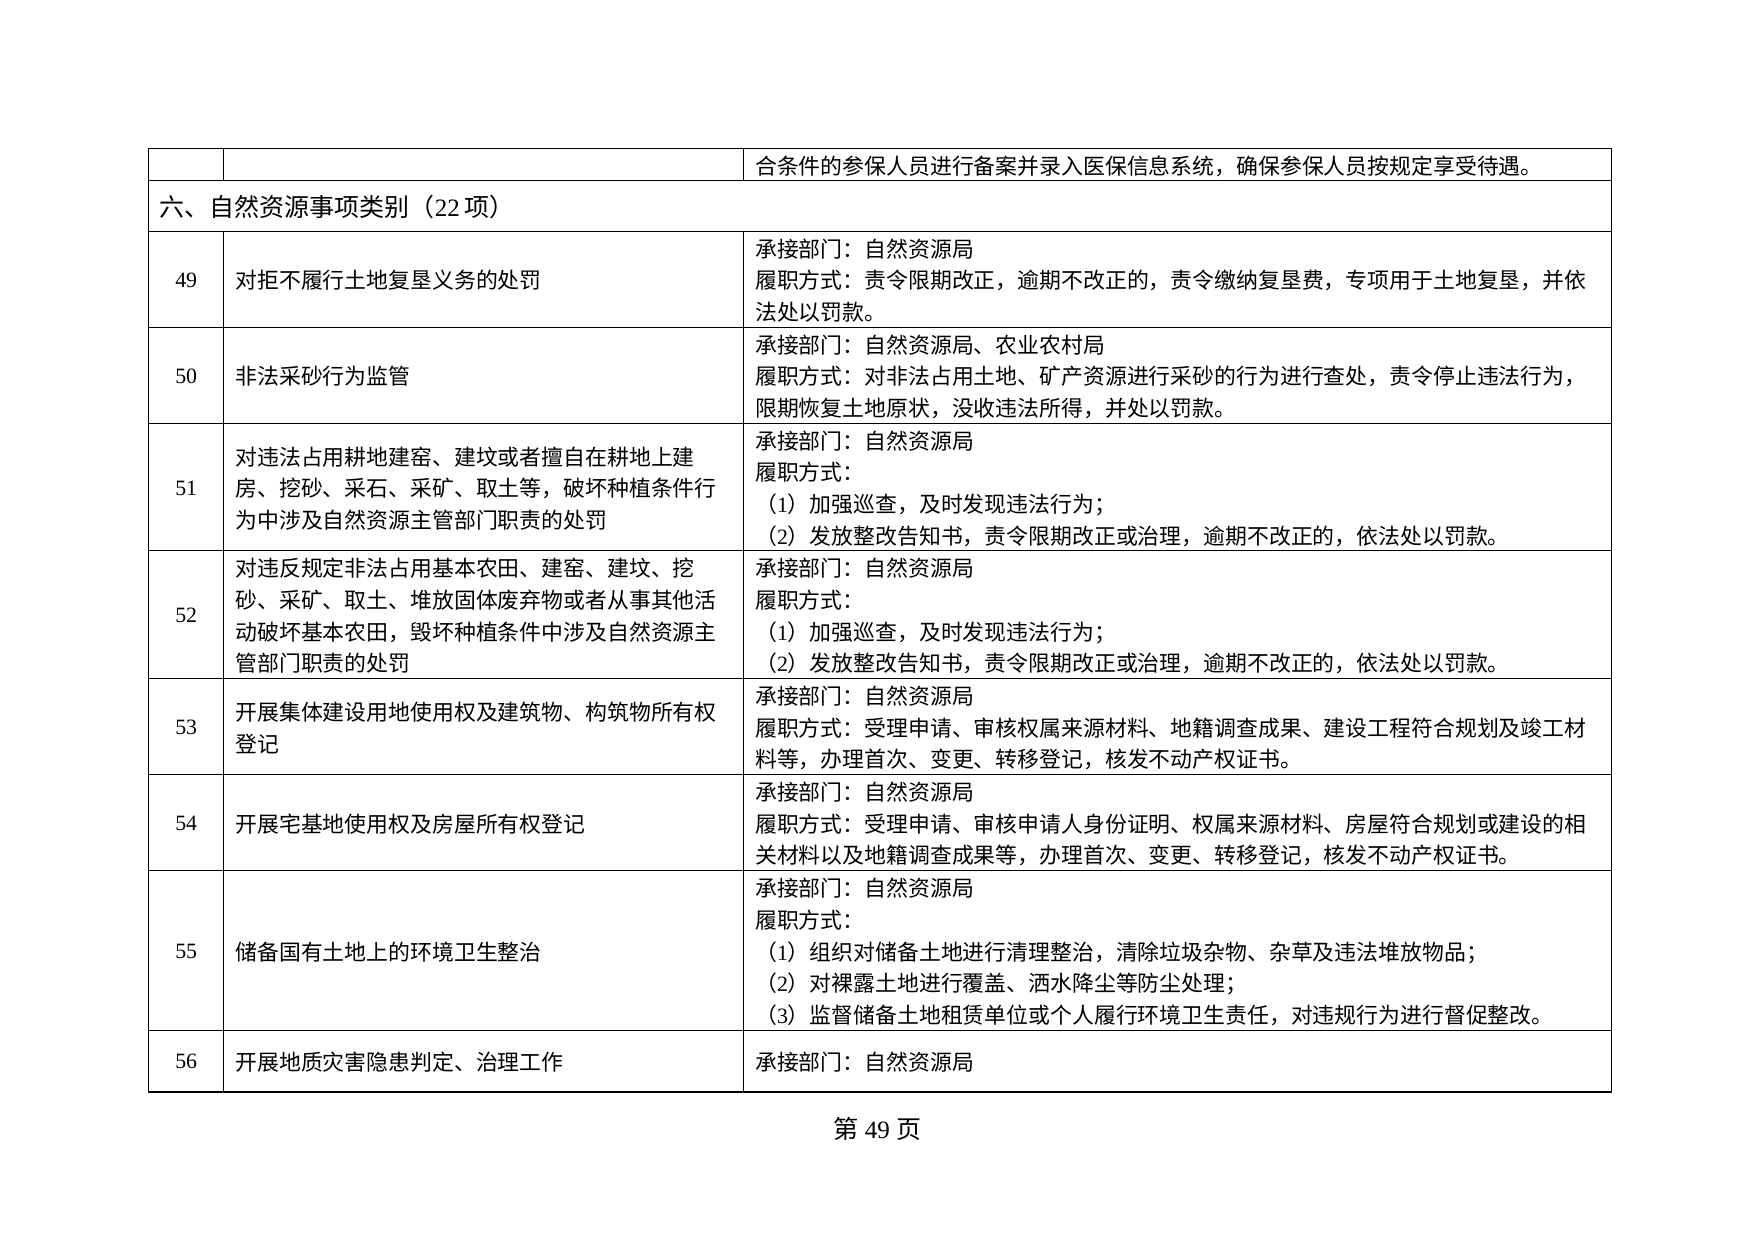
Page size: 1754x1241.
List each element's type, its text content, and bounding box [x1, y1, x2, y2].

table_cell 承接部门：自然资源局 履职方式： （1）加强巡查，及时发现违法行为； （2）发放整改告知书，责令限期改正或治理，逾期不改正的，依法处以罚款。 [744, 424, 1611, 550]
table_cell 对拒不履行土地复垦义务的处罚 [224, 232, 743, 327]
table_cell 承接部门：自然资源局、农业农村局 履职方式：对非法占用土地、矿产资源进行采砂的行为进行查处，责令停止违法行为，限期恢复土地原状，没收违法所得，并处以罚款。 [744, 328, 1611, 423]
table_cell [744, 149, 1611, 180]
table_cell 对违法占用耕地建窑、建坟或者擅自在耕地上建房、挖砂、采石、采矿、取土等，破坏种植条件行为中涉及自然资源主管部门职责的处罚 [224, 424, 743, 550]
table_cell 承接部门：自然资源局 履职方式：受理申请、审核申请人身份证明、权属来源材料、房屋符合规划或建设的相关材料以及地籍调查成果等，办理首次、变更、转移登记，核发不动产权证书。 [744, 775, 1611, 870]
table_cell 56 [149, 1031, 223, 1091]
table_cell 55 [149, 871, 223, 1029]
table_cell 49 [149, 232, 223, 327]
table_cell 开展地质灾害隐患判定、治理工作 [224, 1031, 743, 1091]
table_cell 52 [149, 551, 223, 678]
table_cell 非法采砂行为监管 [224, 328, 743, 423]
table_cell 储备国有土地上的环境卫生整治 [224, 871, 743, 1029]
table_cell 六、自然资源事项类别（22项） [149, 181, 1611, 231]
table_cell 51 [149, 424, 223, 550]
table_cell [744, 1031, 1611, 1091]
table_cell 承接部门：自然资源局 履职方式：受理申请、审核权属来源材料、地籍调查成果、建设工程符合规划及竣工材料等，办理首次、变更、转移登记，核发不动产权证书。 [744, 679, 1611, 774]
table_cell 承接部门：自然资源局 履职方式： （1）加强巡查，及时发现违法行为； （2）发放整改告知书，责令限期改正或治理，逾期不改正的，依法处以罚款。 [744, 551, 1611, 678]
table_cell 54 [149, 775, 223, 870]
table_cell 承接部门：自然资源局 履职方式：责令限期改正，逾期不改正的，责令缴纳复垦费，专项用于土地复垦，并依法处以罚款。 [744, 232, 1611, 327]
table_cell 48 [149, 149, 223, 180]
table_cell 53 [149, 679, 223, 774]
table_cell 50 [149, 328, 223, 423]
table_cell 承接部门：自然资源局 履职方式： （1）组织对储备土地进行清理整治，清除垃圾杂物、杂草及违法堆放物品； （2）对裸露土地进行覆盖、洒水降尘等防尘处理； （3）监督储备土地租赁单位或个人履行环境卫生责任，对违规行为进行督促整改。 [744, 871, 1611, 1029]
table_cell 开展宅基地使用权及房屋所有权登记 [224, 775, 743, 870]
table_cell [224, 149, 743, 180]
table_cell 开展集体建设用地使用权及建筑物、构筑物所有权登记 [224, 679, 743, 774]
table_cell 对违反规定非法占用基本农田、建窑、建坟、挖砂、采矿、取土、堆放固体废弃物或者从事其他活动破坏基本农田，毁坏种植条件中涉及自然资源主管部门职责的处罚 [224, 551, 743, 678]
